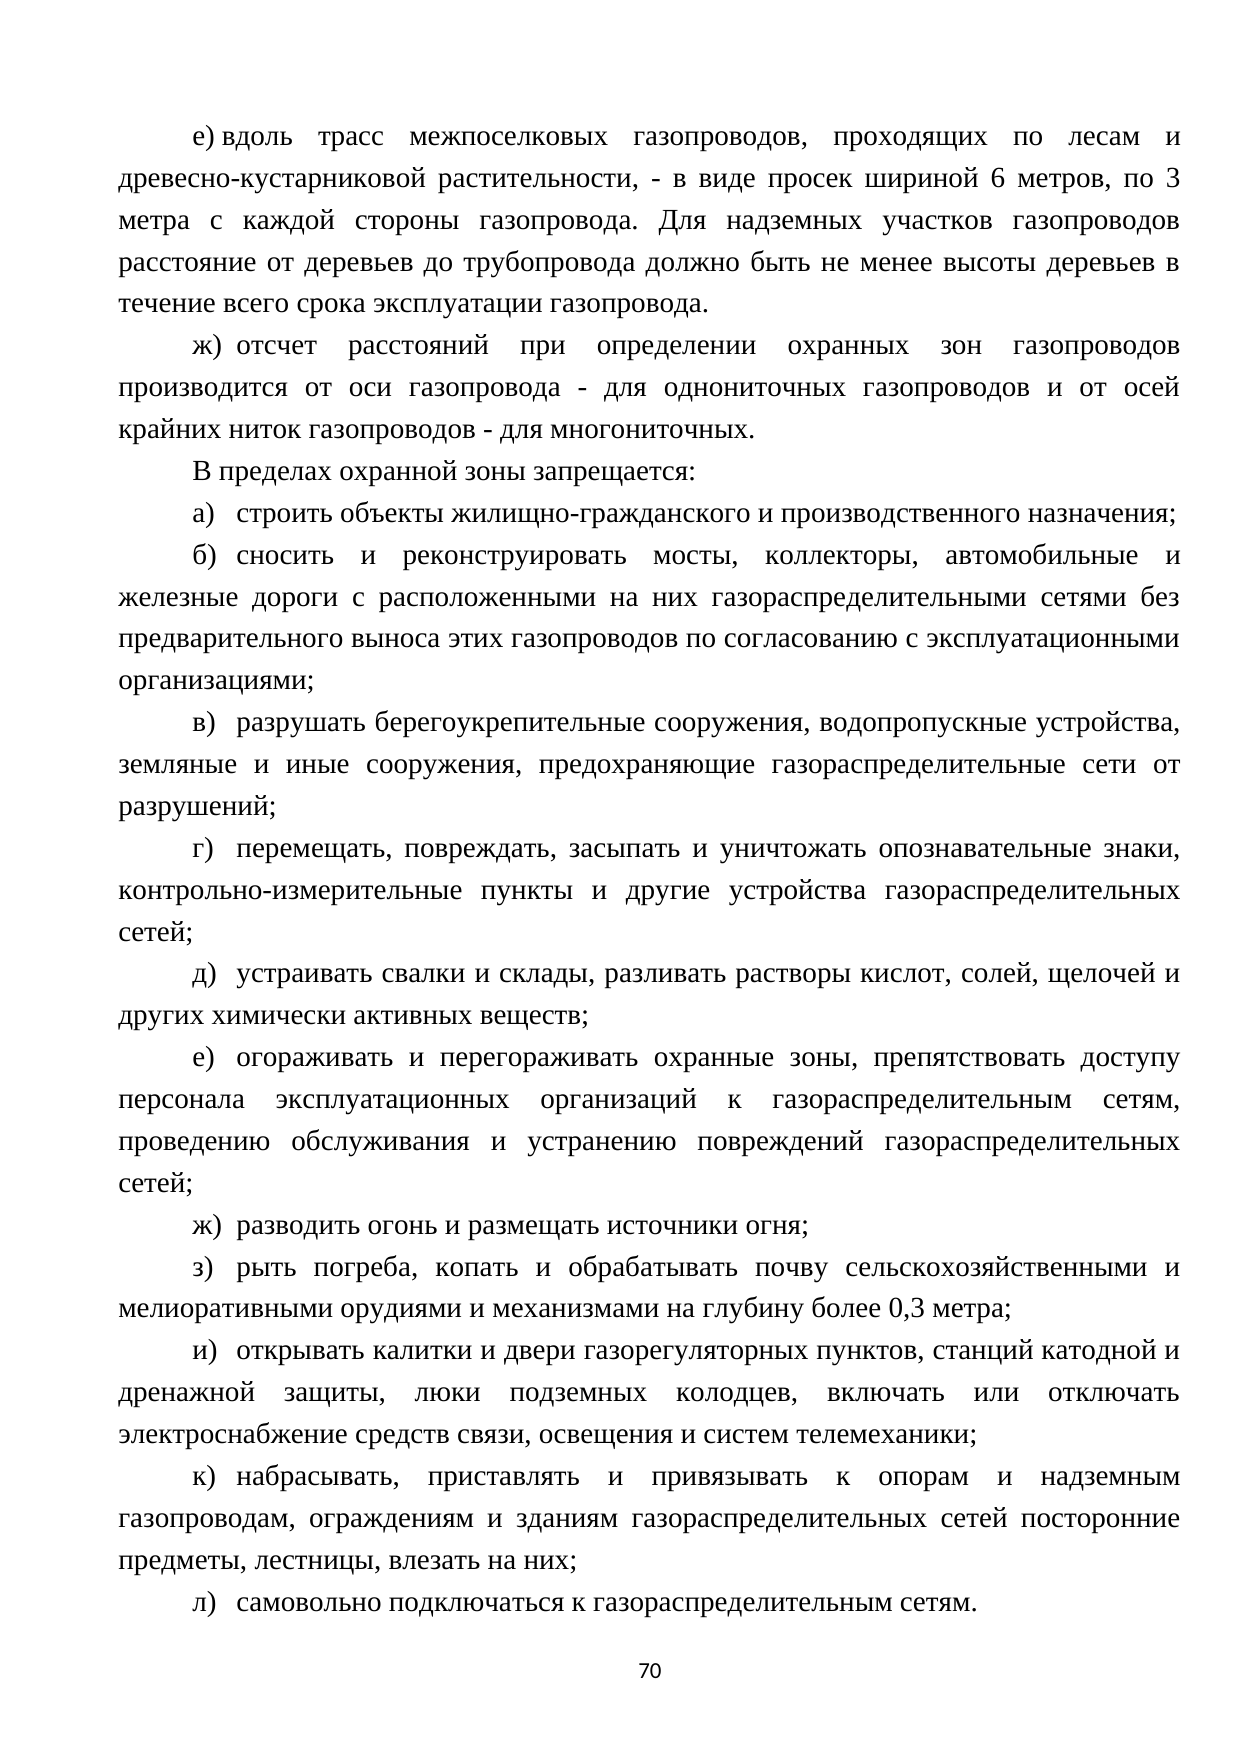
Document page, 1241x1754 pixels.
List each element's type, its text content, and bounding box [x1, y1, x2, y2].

list устраивать свалки и склады, разливать растворы кислот, солей, щелочей и других химически активных веществ; [118, 956, 1181, 1031]
list строить объекты жилищно-гражданского и производственного назначения; [118, 495, 1181, 528]
list огораживать и перегораживать охранные зоны, препятствовать доступу персонала эксплуатационных организаций к газораспределительным сетям, проведению обслуживания и устранению повреждений газораспределительных сетей; [118, 1039, 1181, 1198]
list вдоль трасс межпоселковых газопроводов, проходящих по лесам и древесно-кустарниковой растительности, - в виде просек шириной 6 метров, по 3 метра с каждой стороны газопровода. Для надземных участков газопроводов расстояние от деревьев до трубопровода должно быть не менее высоты деревьев в течение всего срока эксплуатации газопровода. [118, 118, 1181, 319]
list разрушать берегоукрепительные сооружения, водопропускные устройства, земляные и иные сооружения, предохраняющие газораспределительные сети от разрушений; [118, 704, 1181, 822]
list самовольно подключаться к газораспределительным сетям. [118, 1584, 1181, 1617]
list отсчет расстояний при определении охранных зон газопроводов производится от оси газопровода - для однониточных газопроводов и от осей крайних ниток газопроводов - для многониточных. [118, 327, 1181, 445]
list перемещать, повреждать, засыпать и уничтожать опознавательные знаки, контрольно-измерительные пункты и другие устройства газораспределительных сетей; [118, 830, 1181, 947]
list открывать калитки и двери газорегуляторных пунктов, станций катодной и дренажной защиты, люки подземных колодцев, включать или отключать электроснабжение средств связи, освещения и систем телемеханики; [118, 1332, 1181, 1450]
text В пределах охранной зоны запрещается: [118, 453, 1181, 487]
list набрасывать, приставлять и привязывать к опорам и надземным газопроводам, ограждениям и зданиям газораспределительных сетей посторонние предметы, лестницы, влезать на них; [118, 1458, 1181, 1575]
list разводить огонь и размещать источники огня; [118, 1207, 1181, 1240]
list рыть погреба, копать и обрабатывать почву сельскохозяйственными и мелиоративными орудиями и механизмами на глубину более 0,3 метра; [118, 1249, 1181, 1324]
list сносить и реконструировать мосты, коллекторы, автомобильные и железные дороги с расположенными на них газораспределительными сетями без предварительного выноса этих газопроводов по согласованию с эксплуатационными организациями; [118, 537, 1181, 696]
